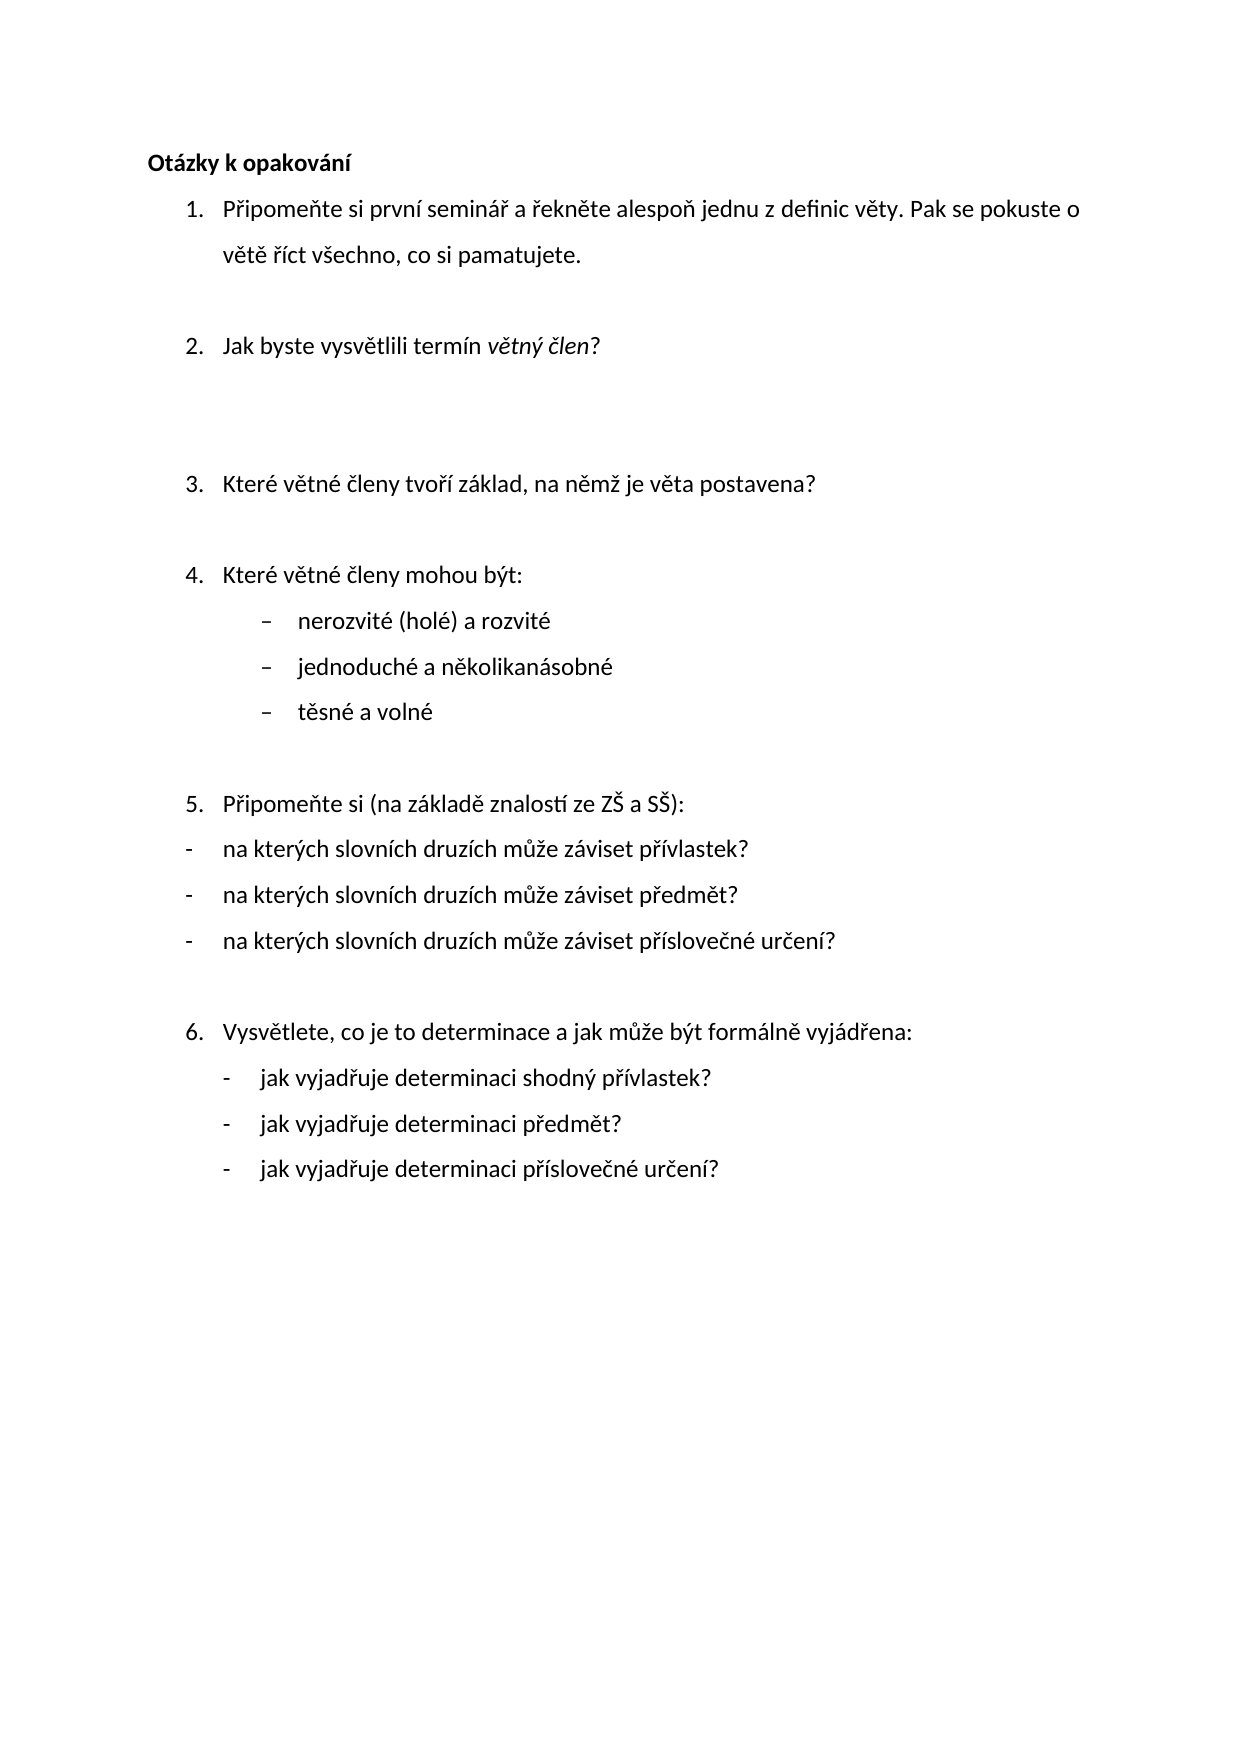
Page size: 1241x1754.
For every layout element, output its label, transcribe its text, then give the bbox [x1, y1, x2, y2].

list Které větné členy tvoří základ, na němž je věta postavena? [185, 468, 1093, 498]
list Připomeňte si (na základě znalostí ze ZŠ a SŠ): [185, 788, 1093, 818]
list Připomeňte si první seminář a řekněte alespoň jednu z definic věty. Pak se pokuste o větě říct všechno, co si pamatujete. [185, 193, 1093, 269]
list jednoduché a několikanásobné [260, 651, 1093, 681]
list těsné a volné [260, 696, 1093, 727]
list Jak byste vysvětlili termín větný člen? [185, 331, 1093, 361]
list Vysvětlete, co je to determinace a jak může být formálně vyjádřena: [185, 1016, 1093, 1047]
text Otázky k opakování [148, 148, 1093, 178]
list jak vyjadřuje determinaci předmět? [223, 1108, 1093, 1138]
list na kterých slovních druzích může záviset předmět? [185, 879, 1093, 910]
list nerozvité (holé) a rozvité [260, 605, 1093, 635]
list Které větné členy mohou být: [185, 559, 1093, 590]
list jak vyjadřuje determinaci příslovečné určení? [223, 1154, 1093, 1184]
list jak vyjadřuje determinaci shodný přívlastek? [223, 1062, 1093, 1093]
list na kterých slovních druzích může záviset příslovečné určení? [185, 925, 1093, 956]
list na kterých slovních druzích může záviset přívlastek? [185, 833, 1093, 864]
